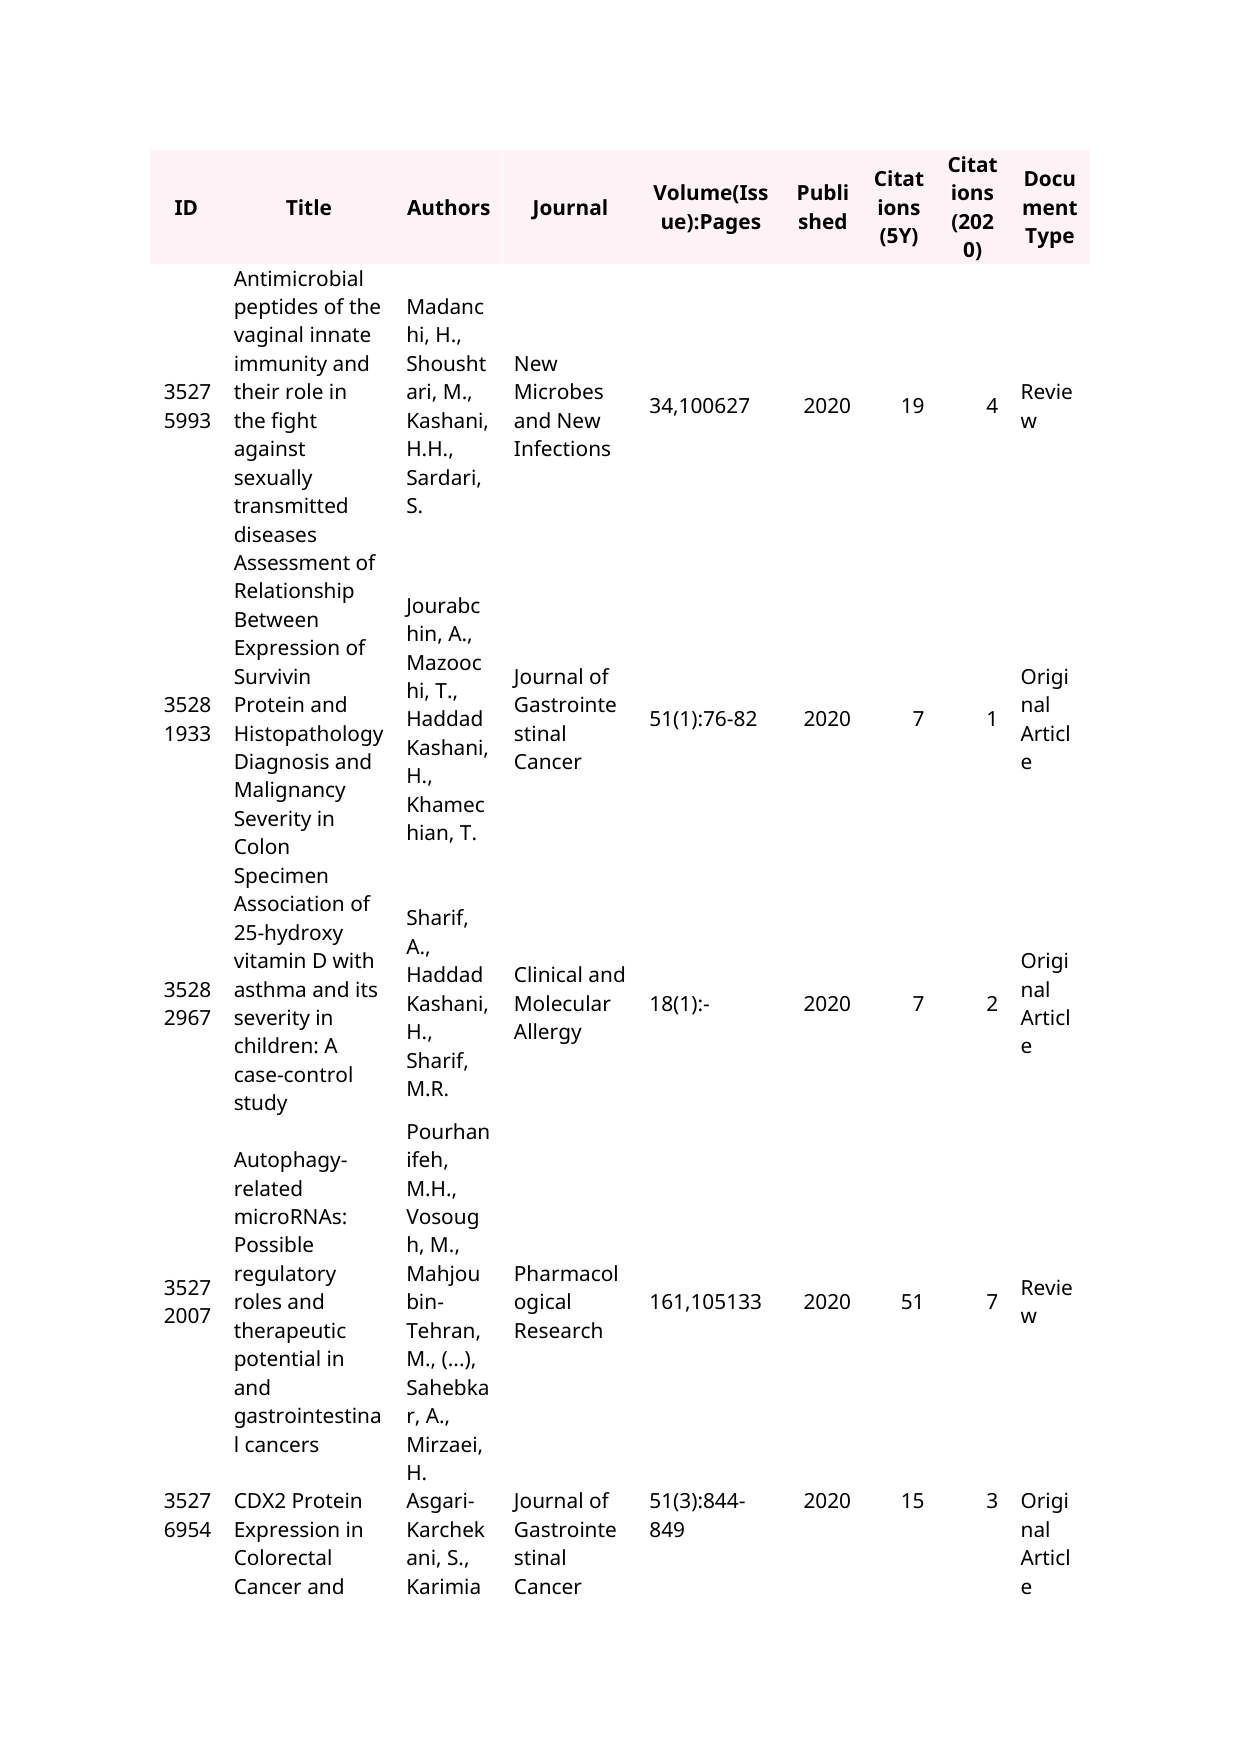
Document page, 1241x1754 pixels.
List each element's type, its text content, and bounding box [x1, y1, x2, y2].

table_cell Review [1009, 264, 1090, 548]
table_header Citations (2020) [936, 150, 1009, 264]
table_cell 1 [936, 548, 1009, 889]
table_header Document Type [1009, 150, 1090, 264]
table_cell 2020 [783, 264, 862, 548]
table_cell Original Article [1009, 889, 1090, 1117]
table_cell Original Article [1009, 548, 1090, 889]
table_cell 34,100627 [638, 264, 783, 548]
table_header Citations (5Y) [862, 150, 936, 264]
table_header Journal [503, 150, 638, 264]
table_header Title [222, 150, 395, 264]
table_cell 51(1):76-82 [638, 548, 783, 889]
table_header Volume(Issue):Pages [638, 150, 783, 264]
table_header Published [783, 150, 862, 264]
table_cell 35275993 [150, 264, 222, 548]
table_cell Antimicrobial peptides of the vaginal innate immunity and their role in the fight against sexually transmitted diseases [222, 264, 395, 548]
table_cell 2020 [783, 1117, 862, 1487]
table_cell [503, 1487, 638, 1600]
table_cell Autophagy-related microRNAs: Possible regulatory roles and therapeutic potential in and gastrointestinal cancers [222, 1117, 395, 1487]
table_cell 35282967 [150, 889, 222, 1117]
table_cell 7 [862, 548, 936, 889]
table_cell Journal of Gastrointestinal Cancer [503, 548, 638, 889]
table_cell Pourhanifeh, M.H., Vosough, M., Mahjoubin-Tehran, M., (...), Sahebkar, A., Mirzaei, H. [395, 1117, 502, 1487]
table_cell 7 [936, 1117, 1009, 1487]
table_cell 51(3):844-849 [638, 1487, 783, 1600]
table_cell 19 [862, 264, 936, 548]
table_cell Assessment of Relationship Between Expression of Survivin Protein and Histopathology Diagnosis and Malignancy Severity in Colon Specimen [222, 548, 395, 889]
table_cell 35276954 [150, 1487, 222, 1600]
table_cell 35281933 [150, 548, 222, 889]
table_cell 2020 [783, 548, 862, 889]
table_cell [395, 1487, 502, 1600]
table_cell 2020 [783, 889, 862, 1117]
table_cell 15 [862, 1487, 936, 1600]
table_cell Pharmacological Research [503, 1117, 638, 1487]
table_cell Madanchi, H., Shoushtari, M., Kashani, H.H., Sardari, S. [395, 264, 502, 548]
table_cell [222, 1487, 395, 1600]
table_cell Review [1009, 1117, 1090, 1487]
table_cell Original Article [1009, 1487, 1090, 1600]
table_cell 18(1):- [638, 889, 783, 1117]
table_cell 2 [936, 889, 1009, 1117]
table_cell Association of 25-hydroxy vitamin D with asthma and its severity in children: A case-control study [222, 889, 395, 1117]
table_cell New Microbes and New Infections [503, 264, 638, 548]
table_cell 161,105133 [638, 1117, 783, 1487]
table_cell Clinical and Molecular Allergy [503, 889, 638, 1117]
table_cell Sharif, A., Haddad Kashani, H., Sharif, M.R. [395, 889, 502, 1117]
table_header ID [150, 150, 222, 264]
table_cell 51 [862, 1117, 936, 1487]
table_cell 2020 [783, 1487, 862, 1600]
table_cell 4 [936, 264, 1009, 548]
table_cell 3 [936, 1487, 1009, 1600]
table_cell 35272007 [150, 1117, 222, 1487]
table_cell 7 [862, 889, 936, 1117]
table_cell Jourabchin, A., Mazoochi, T., Haddad Kashani, H., Khamechian, T. [395, 548, 502, 889]
table_header Authors [395, 150, 502, 264]
